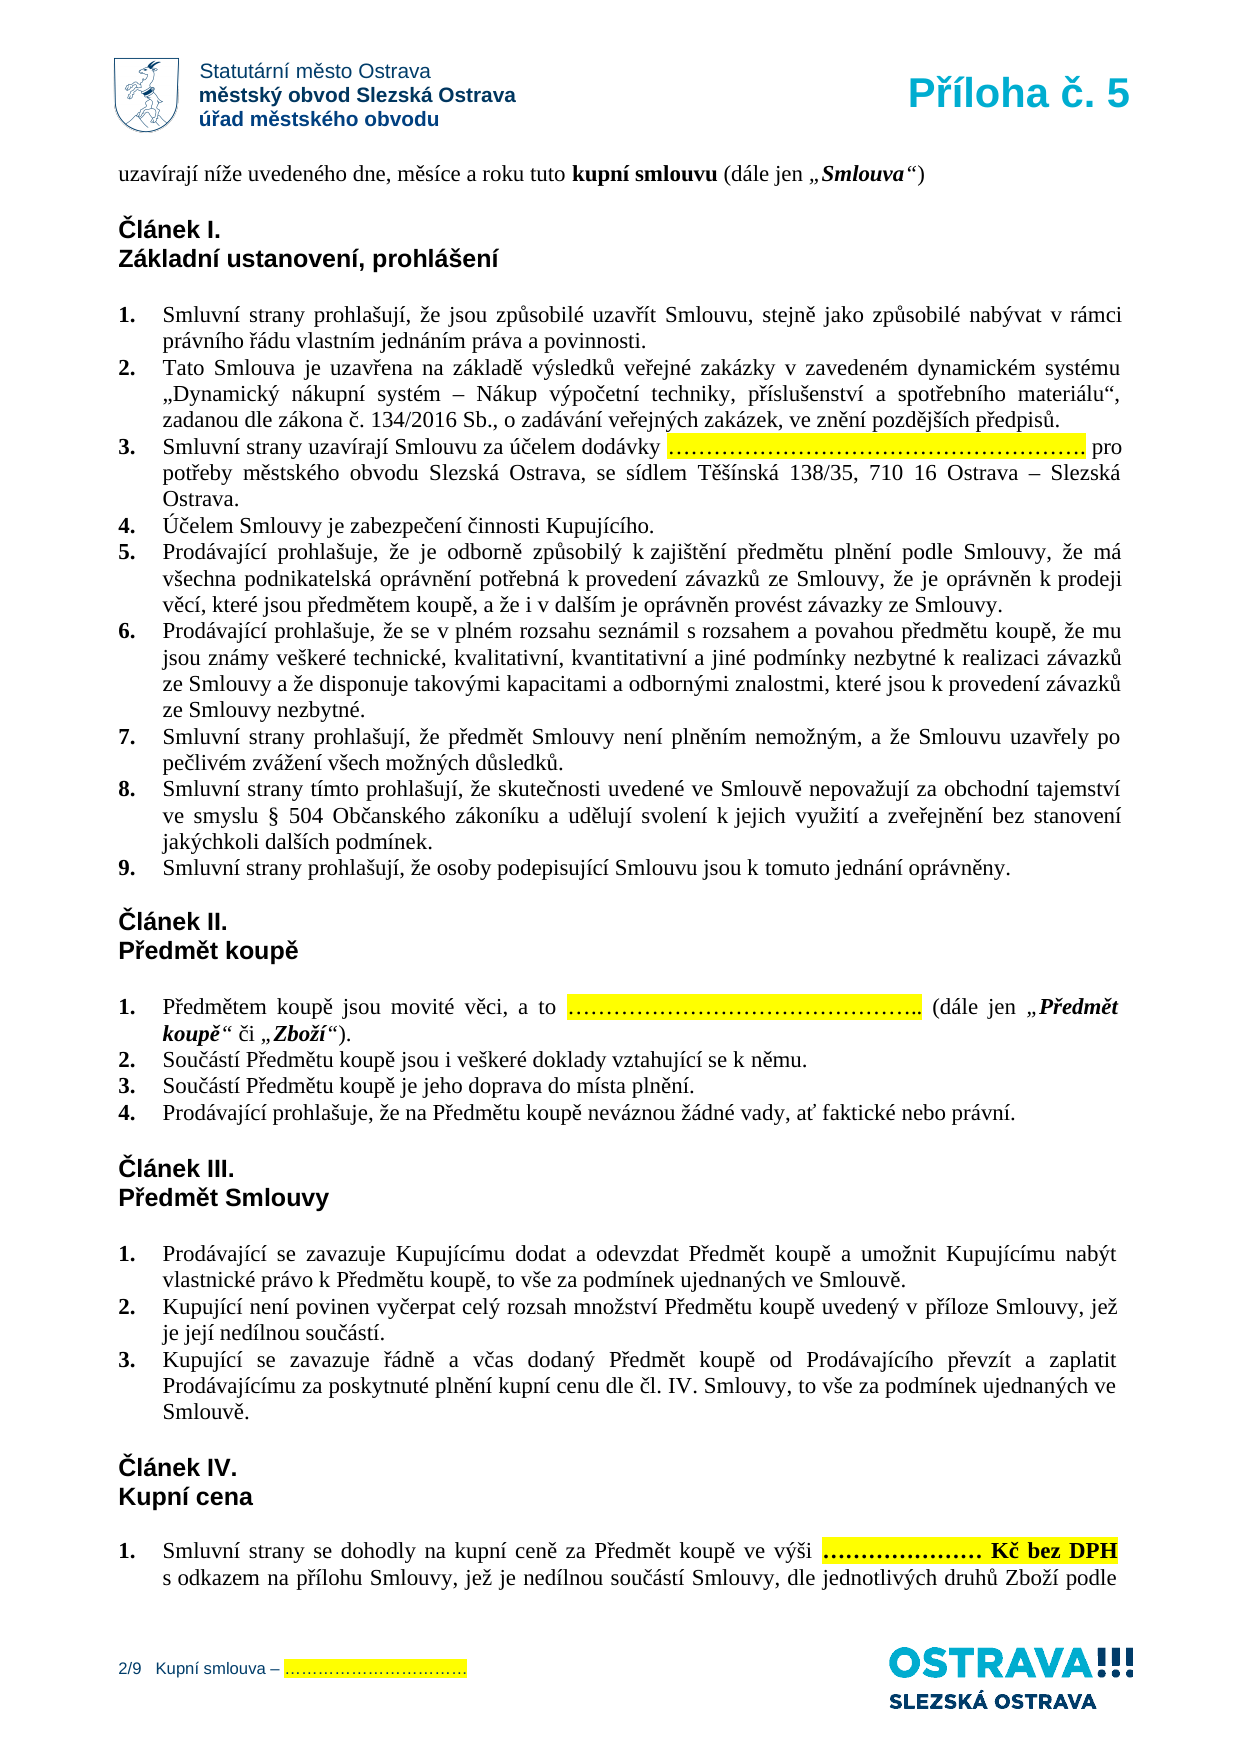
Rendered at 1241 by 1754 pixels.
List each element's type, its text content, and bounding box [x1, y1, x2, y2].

text Článek I. [118, 215, 1122, 243]
list Smluvní strany uzavírají Smlouvu za účelem dodávky ………………………………………………. pro potřeby městského obvodu Slezská Ostrava, se sídlem Těšínská 138/35, 710 16 Ostrava – Slezská Ostrava. [118, 433, 1122, 512]
text Článek IV. Kupní cena [118, 1453, 1118, 1511]
list Předmětem koupě jsou movité věci, a to ……………………………………….. (dále jen „Předmět koupě“ či „Zboží“). [118, 993, 1118, 1046]
text uzavírají níže uvedeného dne, měsíce a roku tuto kupní smlouvu (dále jen „Smlouva“) [118, 160, 1122, 186]
list Smluvní strany prohlašují, že jsou způsobilé uzavřít Smlouvu, stejně jako způsobilé nabývat v rámci právního řádu vlastním jednáním práva a povinnosti. [118, 301, 1122, 354]
list Smluvní strany tímto prohlašují, že skutečnosti uvedené ve Smlouvě nepovažují za obchodní tajemství ve smyslu § 504 Občanského zákoníku a udělují svolení k jejich využití a zveřejnění bez stanovení jakýchkoli dalších podmínek. [118, 775, 1122, 854]
list Kupující se zavazuje řádně a včas dodaný Předmět koupě od Prodávajícího převzít a zaplatit Prodávajícímu za poskytnuté plnění kupní cenu dle čl. IV. Smlouvy, to vše za podmínek ujednaných ve Smlouvě. [118, 1346, 1118, 1425]
list Smluvní strany prohlašují, že osoby podepisující Smlouvu jsou k tomuto jednání oprávněny. [118, 854, 1122, 881]
list Prodávající prohlašuje, že na Předmětu koupě neváznou žádné vady, ať faktické nebo právní. [118, 1099, 1118, 1125]
list Smluvní strany prohlašují, že předmět Smlouvy není plněním nemožným, a že Smlouvu uzavřely po pečlivém zvážení všech možných důsledků. [118, 723, 1122, 775]
list Součástí Předmětu koupě jsou i veškeré doklady vztahující se k němu. [118, 1046, 1118, 1072]
list Kupující není povinen vyčerpat celý rozsah množství Předmětu koupě uvedený v příloze Smlouvy, jež je její nedílnou součástí. [118, 1293, 1118, 1346]
picture [113, 57, 180, 133]
list Prodávající prohlašuje, že je odborně způsobilý k zajištění předmětu plnění podle Smlouvy, že má všechna podnikatelská oprávnění potřebná k provedení závazků ze Smlouvy, že je oprávněn k prodeji věcí, které jsou předmětem koupě, a že i v dalším je oprávněn provést závazky ze Smlouvy. [118, 538, 1122, 617]
text Článek II. [118, 907, 1122, 936]
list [118, 1537, 1118, 1590]
list Prodávající se zavazuje Kupujícímu dodat a odevzdat Předmět koupě a umožnit Kupujícímu nabýt vlastnické právo k Předmětu koupě, to vše za podmínek ujednaných ve Smlouvě. [118, 1240, 1118, 1293]
list Součástí Předmětu koupě je jeho doprava do místa plnění. [118, 1072, 1118, 1099]
list Prodávající prohlašuje, že se v plném rozsahu seznámil s rozsahem a povahou předmětu koupě, že mu jsou známy veškeré technické, kvalitativní, kvantitativní a jiné podmínky nezbytné k realizaci závazků ze Smlouvy a že disponuje takovými kapacitami a odbornými znalostmi, které jsou k provedení závazků ze Smlouvy nezbytné. [118, 617, 1122, 723]
list Účelem Smlouvy je zabezpečení činnosti Kupujícího. [118, 512, 1122, 538]
list Tato Smlouva je uzavřena na základě výsledků veřejné zakázky v zavedeném dynamickém systému „Dynamický nákupní systém – Nákup výpočetní techniky, příslušenství a spotřebního materiálu“, zadanou dle zákona č. 134/2016 Sb., o zadávání veřejných zakázek, ve znění pozdějších předpisů. [118, 354, 1122, 433]
text Předmět koupě [118, 936, 1118, 965]
text Článek III. [118, 1154, 1118, 1183]
text Základní ustanovení, prohlášení [118, 243, 1122, 272]
text Předmět Smlouvy [118, 1183, 1118, 1211]
picture [889, 1647, 1133, 1709]
